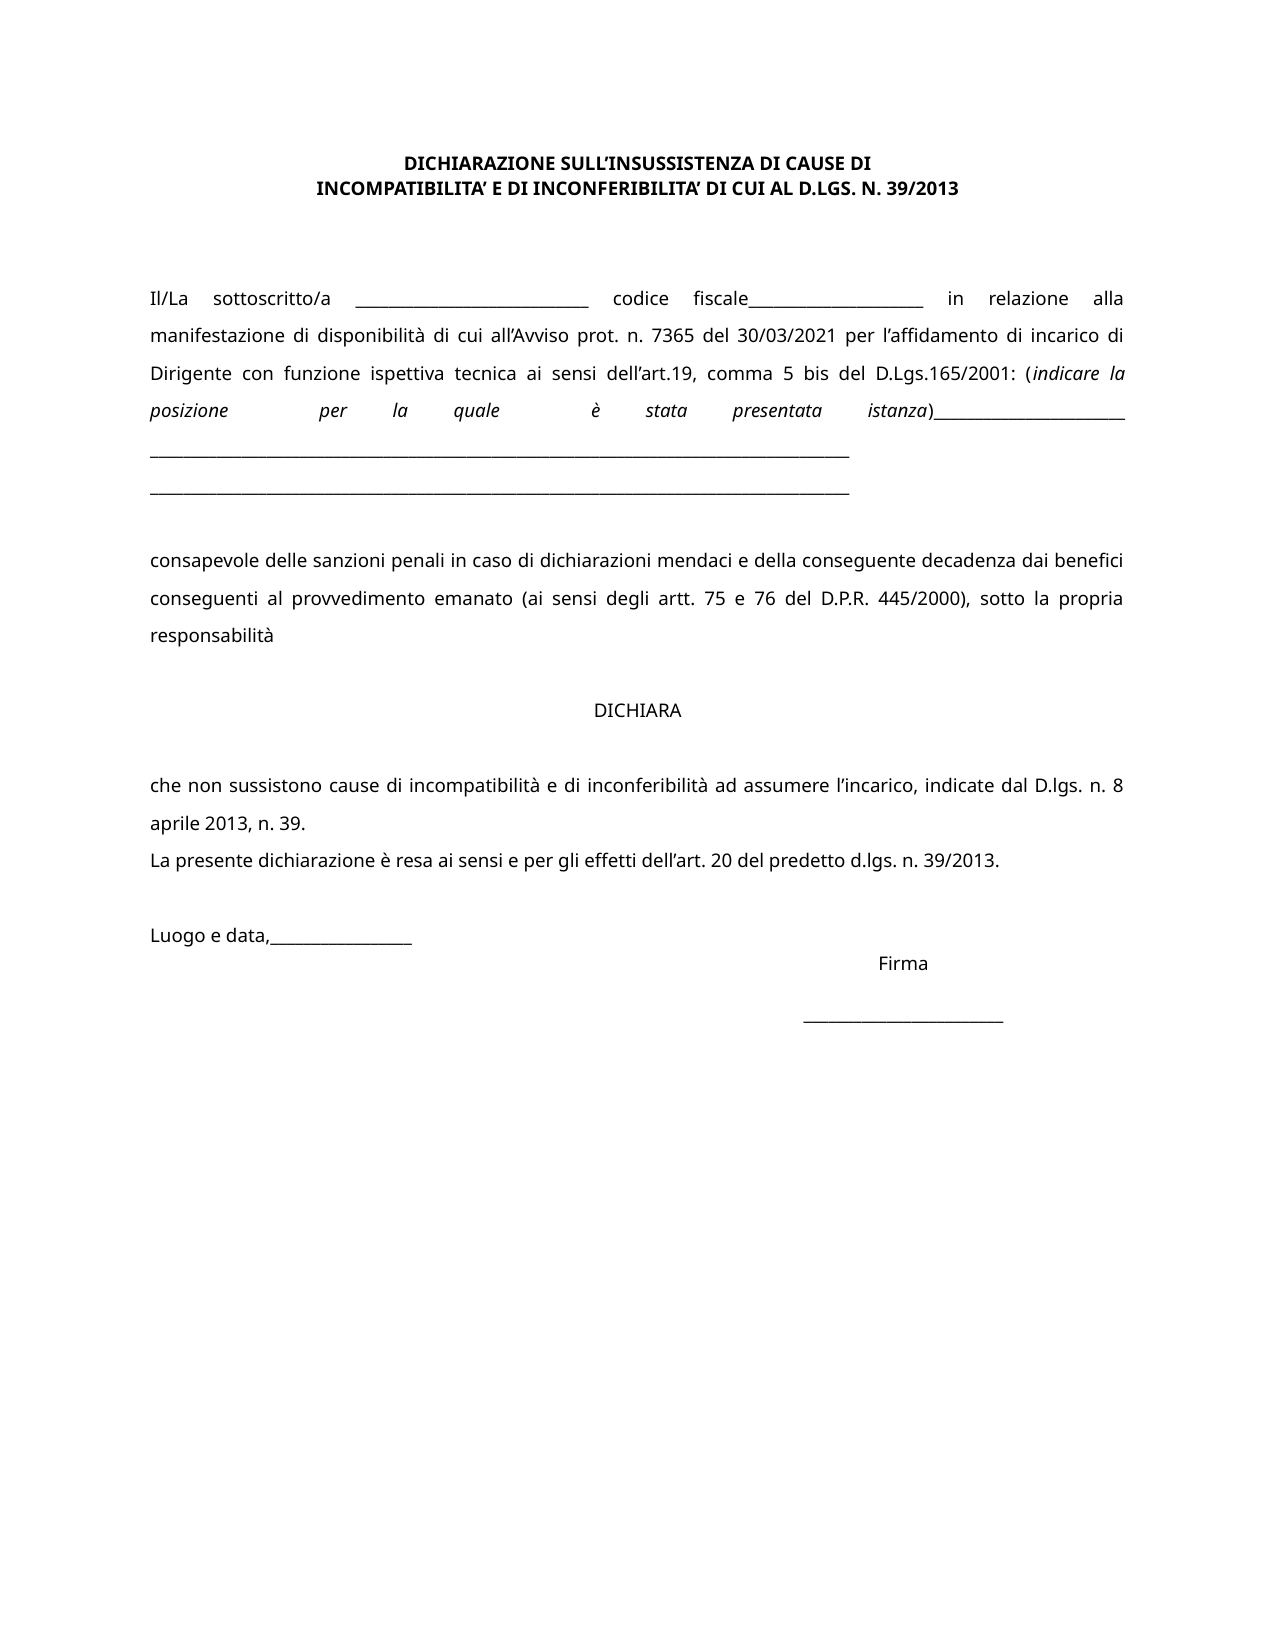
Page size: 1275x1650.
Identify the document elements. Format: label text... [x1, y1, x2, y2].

text ____________________________________________________________________________________ [150, 462, 1125, 500]
text consapevole delle sanzioni penali in caso di dichiarazioni mendaci e della conseguente decadenza dai benefici conseguenti al provvedimento emanato (ai sensi degli artt. 75 e 76 del D.P.R. 445/2000), sotto la propria responsabilità [150, 537, 1125, 650]
text INCOMPATIBILITA’ E DI INCONFERIBILITA’ DI CUI AL D.LGS. N. 39/2013 [150, 175, 1125, 200]
text DICHIARA [150, 687, 1125, 725]
text ________________________ [682, 1000, 1125, 1025]
text La presente dichiarazione è resa ai sensi e per gli effetti dell’art. 20 del predetto d.lgs. n. 39/2013. [150, 837, 1125, 875]
text DICHIARAZIONE SULL’INSUSSISTENZA DI CAUSE DI [150, 150, 1125, 175]
text che non sussistono cause di incompatibilità e di inconferibilità ad assumere l’incarico, indicate dal D.lgs. n. 8 aprile 2013, n. 39. [150, 762, 1125, 837]
text Luogo e data,_________________ [150, 912, 1125, 950]
text Firma [682, 950, 1125, 975]
text Il/La sottoscritto/a ____________________________ codice fiscale_____________________ in relazione alla manifestazione di disponibilità di cui all’Avviso prot. n. 7365 del 30/03/2021 per l’affidamento di incarico di Dirigente con funzione ispettiva tecnica ai sensi dell’art.19, comma 5 bis del D.Lgs.165/2001: (indicare la posizione per la quale è stata presentata istanza)_______________________ ____________________________________________________________________________________ [150, 275, 1125, 462]
